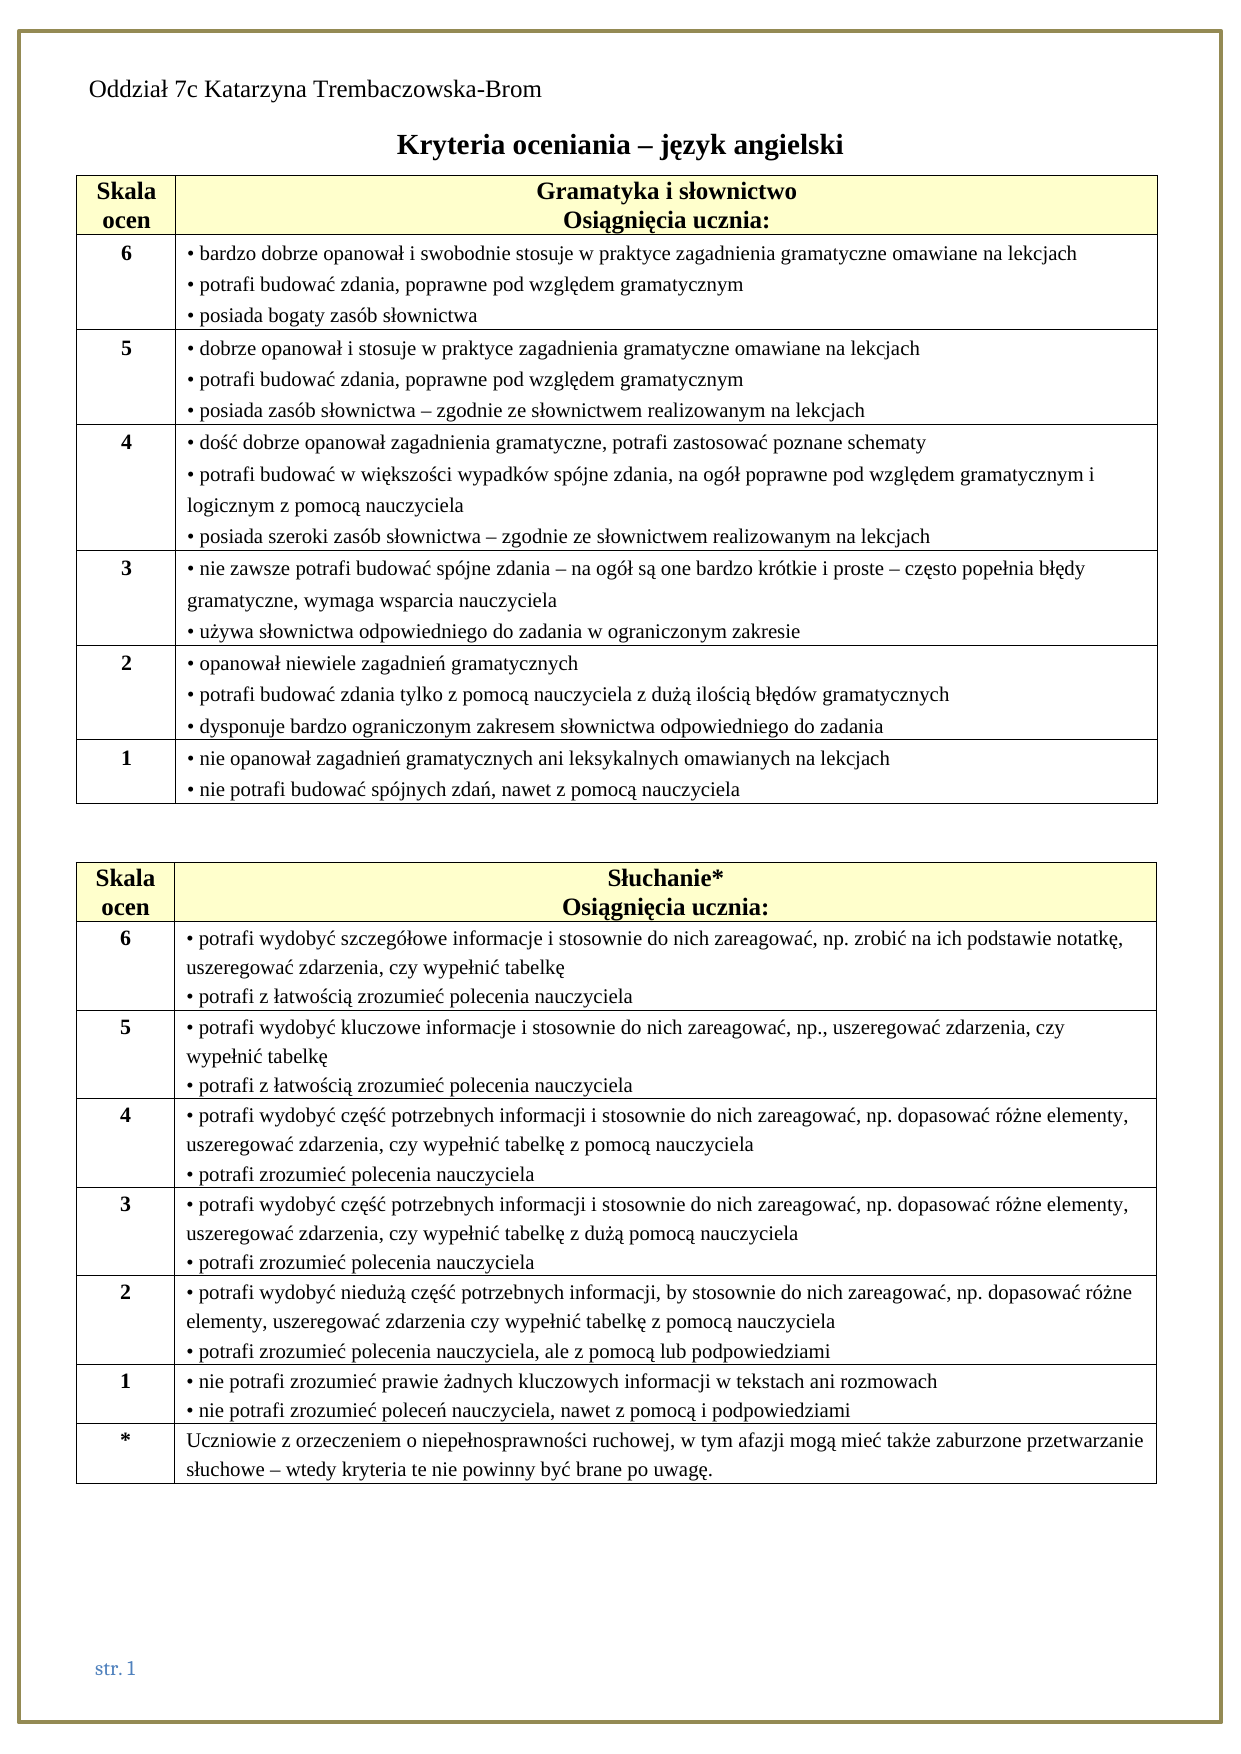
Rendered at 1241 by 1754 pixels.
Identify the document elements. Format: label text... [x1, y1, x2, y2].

table_cell • nie zawsze potrafi budować spójne zdania – na ogół są one bardzo krótkie i proste – często popełnia błędy gramatyczne, wymaga wsparcia nauczyciela • używa słownictwa odpowiedniego do zadania w ograniczonym zakresie [176, 551, 1157, 644]
table_cell • opanował niewiele zagadnień gramatycznych • potrafi budować zdania tylko z pomocą nauczyciela z dużą ilością błędów gramatycznych • dysponuje bardzo ograniczonym zakresem słownictwa odpowiedniego do zadania [176, 646, 1157, 739]
table_cell 6 [77, 235, 175, 329]
text Kryteria oceniania – język angielski [89, 131, 1152, 160]
table_cell 5 [77, 1011, 174, 1098]
table_cell • bardzo dobrze opanował i swobodnie stosuje w praktyce zagadnienia gramatyczne omawiane na lekcjach • potrafi budować zdania, poprawne pod względem gramatycznym • posiada bogaty zasób słownictwa [176, 235, 1157, 329]
table_cell * [77, 1424, 174, 1483]
table_cell 5 [77, 330, 175, 424]
table_cell 2 [77, 1276, 174, 1364]
table_header Skala ocen [77, 176, 175, 234]
table_cell 4 [77, 1099, 174, 1187]
table_cell • dobrze opanował i stosuje w praktyce zagadnienia gramatyczne omawiane na lekcjach • potrafi budować zdania, poprawne pod względem gramatycznym • posiada zasób słownictwa – zgodnie ze słownictwem realizowanym na lekcjach [176, 330, 1157, 424]
table_cell 6 [77, 922, 174, 1010]
table_header Gramatyka i słownictwo Osiągnięcia ucznia: [176, 176, 1157, 234]
table_cell 4 [77, 425, 175, 550]
table_cell • potrafi wydobyć szczegółowe informacje i stosownie do nich zareagować, np. zrobić na ich podstawie notatkę, uszeregować zdarzenia, czy wypełnić tabelkę • potrafi z łatwością zrozumieć polecenia nauczyciela [175, 922, 1156, 1010]
table_cell • potrafi wydobyć kluczowe informacje i stosownie do nich zareagować, np., uszeregować zdarzenia, czy wypełnić tabelkę • potrafi z łatwością zrozumieć polecenia nauczyciela [175, 1011, 1156, 1098]
table_header Skala ocen [77, 863, 174, 921]
table_cell • potrafi wydobyć część potrzebnych informacji i stosownie do nich zareagować, np. dopasować różne elementy, uszeregować zdarzenia, czy wypełnić tabelkę z pomocą nauczyciela • potrafi zrozumieć polecenia nauczyciela [175, 1099, 1156, 1187]
table_cell 1 [77, 740, 175, 803]
table_cell • nie potrafi zrozumieć prawie żadnych kluczowych informacji w tekstach ani rozmowach • nie potrafi zrozumieć poleceń nauczyciela, nawet z pomocą i podpowiedziami [175, 1365, 1156, 1423]
table_cell Uczniowie z orzeczeniem o niepełnosprawności ruchowej, w tym afazji mogą mieć także zaburzone przetwarzanie słuchowe – wtedy kryteria te nie powinny być brane po uwagę. [175, 1424, 1156, 1483]
table_cell • dość dobrze opanował zagadnienia gramatyczne, potrafi zastosować poznane schematy • potrafi budować w większości wypadków spójne zdania, na ogół poprawne pod względem gramatycznym i logicznym z pomocą nauczyciela • posiada szeroki zasób słownictwa – zgodnie ze słownictwem realizowanym na lekcjach [176, 425, 1157, 550]
table_cell • potrafi wydobyć niedużą część potrzebnych informacji, by stosownie do nich zareagować, np. dopasować różne elementy, uszeregować zdarzenia czy wypełnić tabelkę z pomocą nauczyciela • potrafi zrozumieć polecenia nauczyciela, ale z pomocą lub podpowiedziami [175, 1276, 1156, 1364]
table_header Słuchanie* Osiągnięcia ucznia: [175, 863, 1156, 921]
table_cell • nie opanował zagadnień gramatycznych ani leksykalnych omawianych na lekcjach • nie potrafi budować spójnych zdań, nawet z pomocą nauczyciela [176, 740, 1157, 803]
table_cell 2 [77, 646, 175, 739]
table_cell 3 [77, 551, 175, 644]
table_cell 3 [77, 1188, 174, 1275]
table_cell 1 [77, 1365, 174, 1423]
table_cell • potrafi wydobyć część potrzebnych informacji i stosownie do nich zareagować, np. dopasować różne elementy, uszeregować zdarzenia, czy wypełnić tabelkę z dużą pomocą nauczyciela • potrafi zrozumieć polecenia nauczyciela [175, 1188, 1156, 1275]
